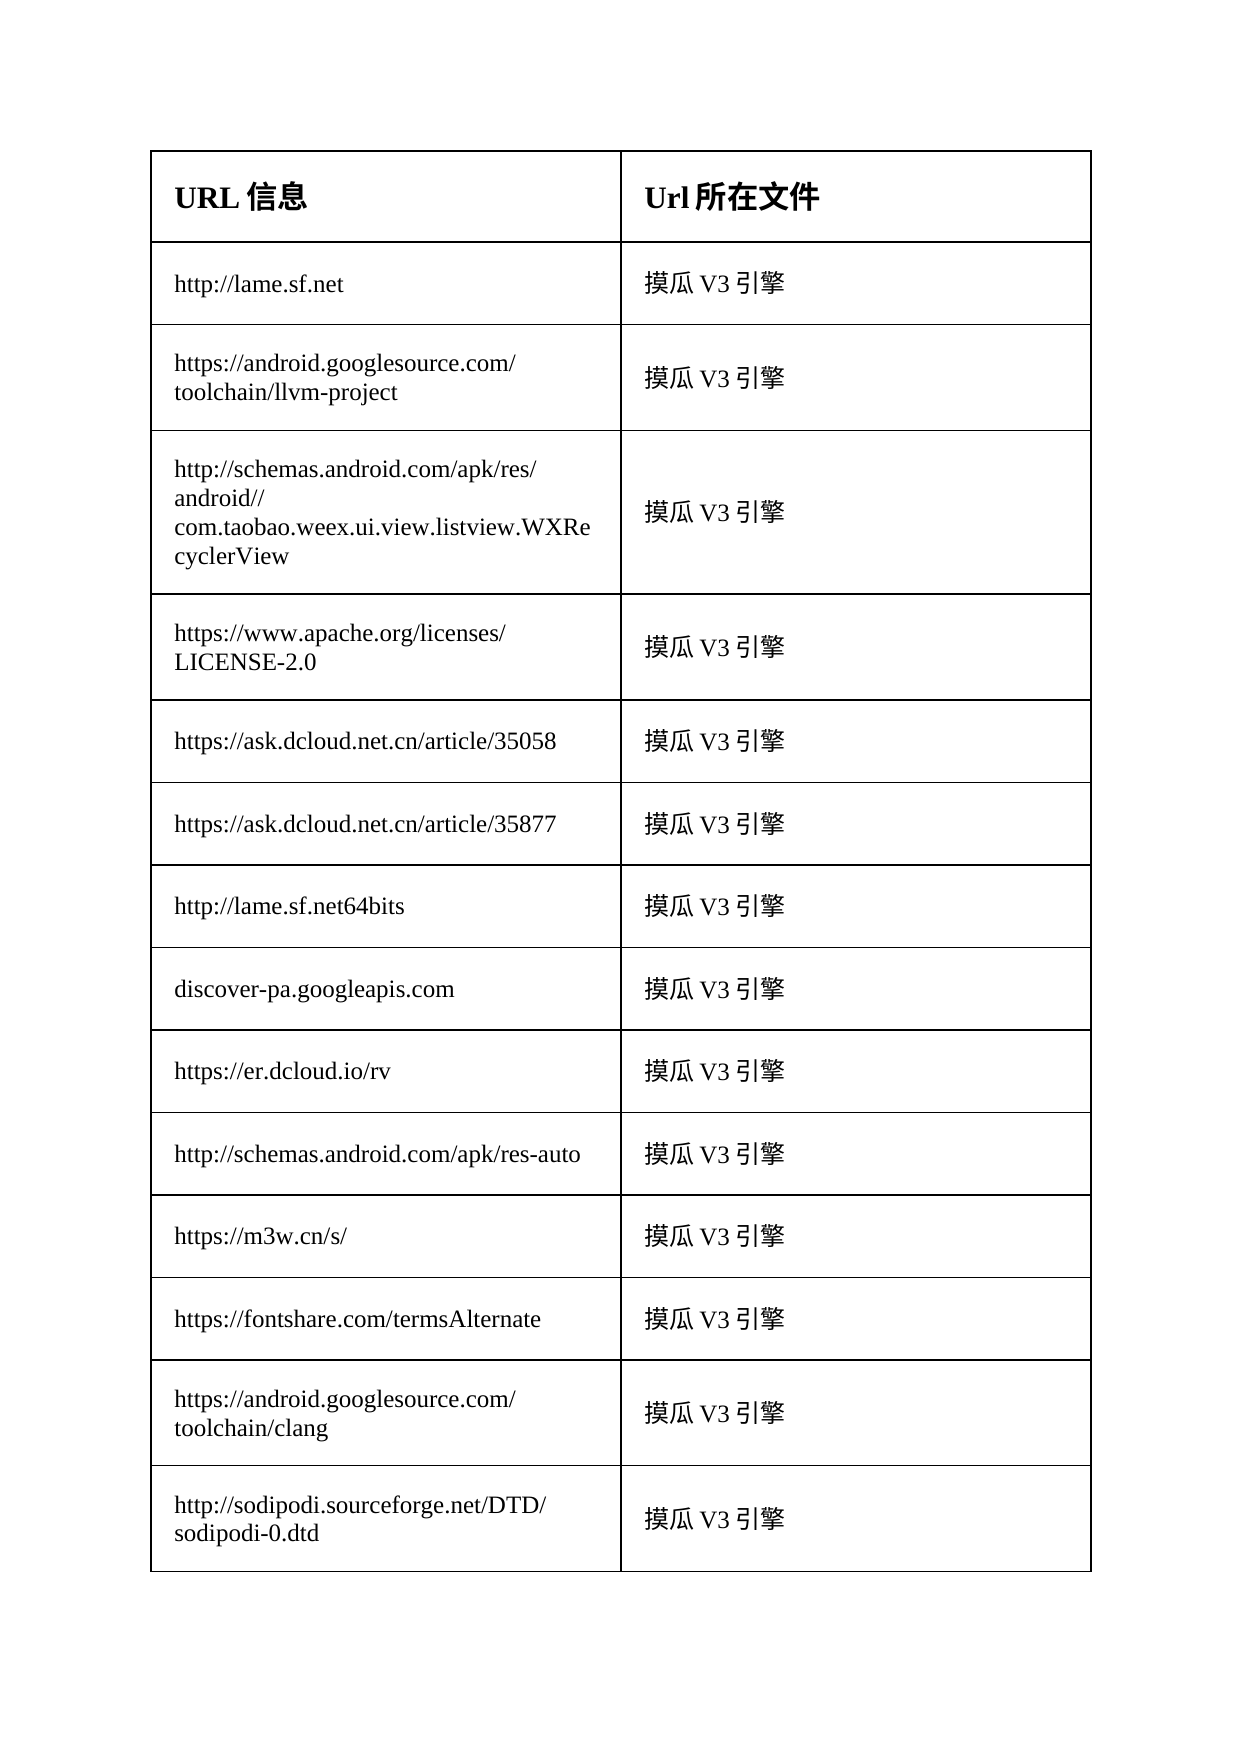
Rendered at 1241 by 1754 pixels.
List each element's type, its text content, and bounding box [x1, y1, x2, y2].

table_cell https://ask.dcloud.net.cn/article/35058 [152, 701, 620, 781]
table_cell 摸瓜V3引擎 [622, 431, 1090, 593]
table_cell http://sodipodi.sourceforge.net/DTD/sodipodi-0.dtd [152, 1466, 620, 1571]
table_cell 摸瓜V3引擎 [622, 783, 1090, 864]
table_cell https://m3w.cn/s/ [152, 1196, 620, 1276]
table_cell https://www.apache.org/licenses/LICENSE-2.0 [152, 595, 620, 699]
table_cell http://schemas.android.com/apk/res-auto [152, 1113, 620, 1194]
table_cell 摸瓜V3引擎 [622, 595, 1090, 699]
table_cell https://er.dcloud.io/rv [152, 1031, 620, 1111]
table_header Url所在文件 [622, 152, 1090, 241]
table_cell 摸瓜V3引擎 [622, 1278, 1090, 1359]
table_cell https://android.googlesource.com/toolchain/clang [152, 1361, 620, 1465]
table_cell http://lame.sf.net64bits [152, 866, 620, 946]
table_cell 摸瓜V3引擎 [622, 325, 1090, 429]
table_cell 摸瓜V3引擎 [622, 1361, 1090, 1465]
table_cell 摸瓜V3引擎 [622, 1196, 1090, 1276]
table_cell https://fontshare.com/termsAlternate [152, 1278, 620, 1359]
table_cell 摸瓜V3引擎 [622, 243, 1090, 323]
table_cell http://lame.sf.net [152, 243, 620, 323]
table_cell http://schemas.android.com/apk/res/android//com.taobao.weex.ui.view.listview.WXRecyclerView [152, 431, 620, 593]
table_header URL信息 [152, 152, 620, 241]
table_cell 摸瓜V3引擎 [622, 866, 1090, 946]
table_cell https://ask.dcloud.net.cn/article/35877 [152, 783, 620, 864]
table_cell 摸瓜V3引擎 [622, 701, 1090, 781]
table_cell 摸瓜V3引擎 [622, 1466, 1090, 1571]
table_cell 摸瓜V3引擎 [622, 948, 1090, 1029]
table_cell 摸瓜V3引擎 [622, 1113, 1090, 1194]
table_cell discover-pa.googleapis.com [152, 948, 620, 1029]
table_cell https://android.googlesource.com/toolchain/llvm-project [152, 325, 620, 429]
table_cell 摸瓜V3引擎 [622, 1031, 1090, 1111]
